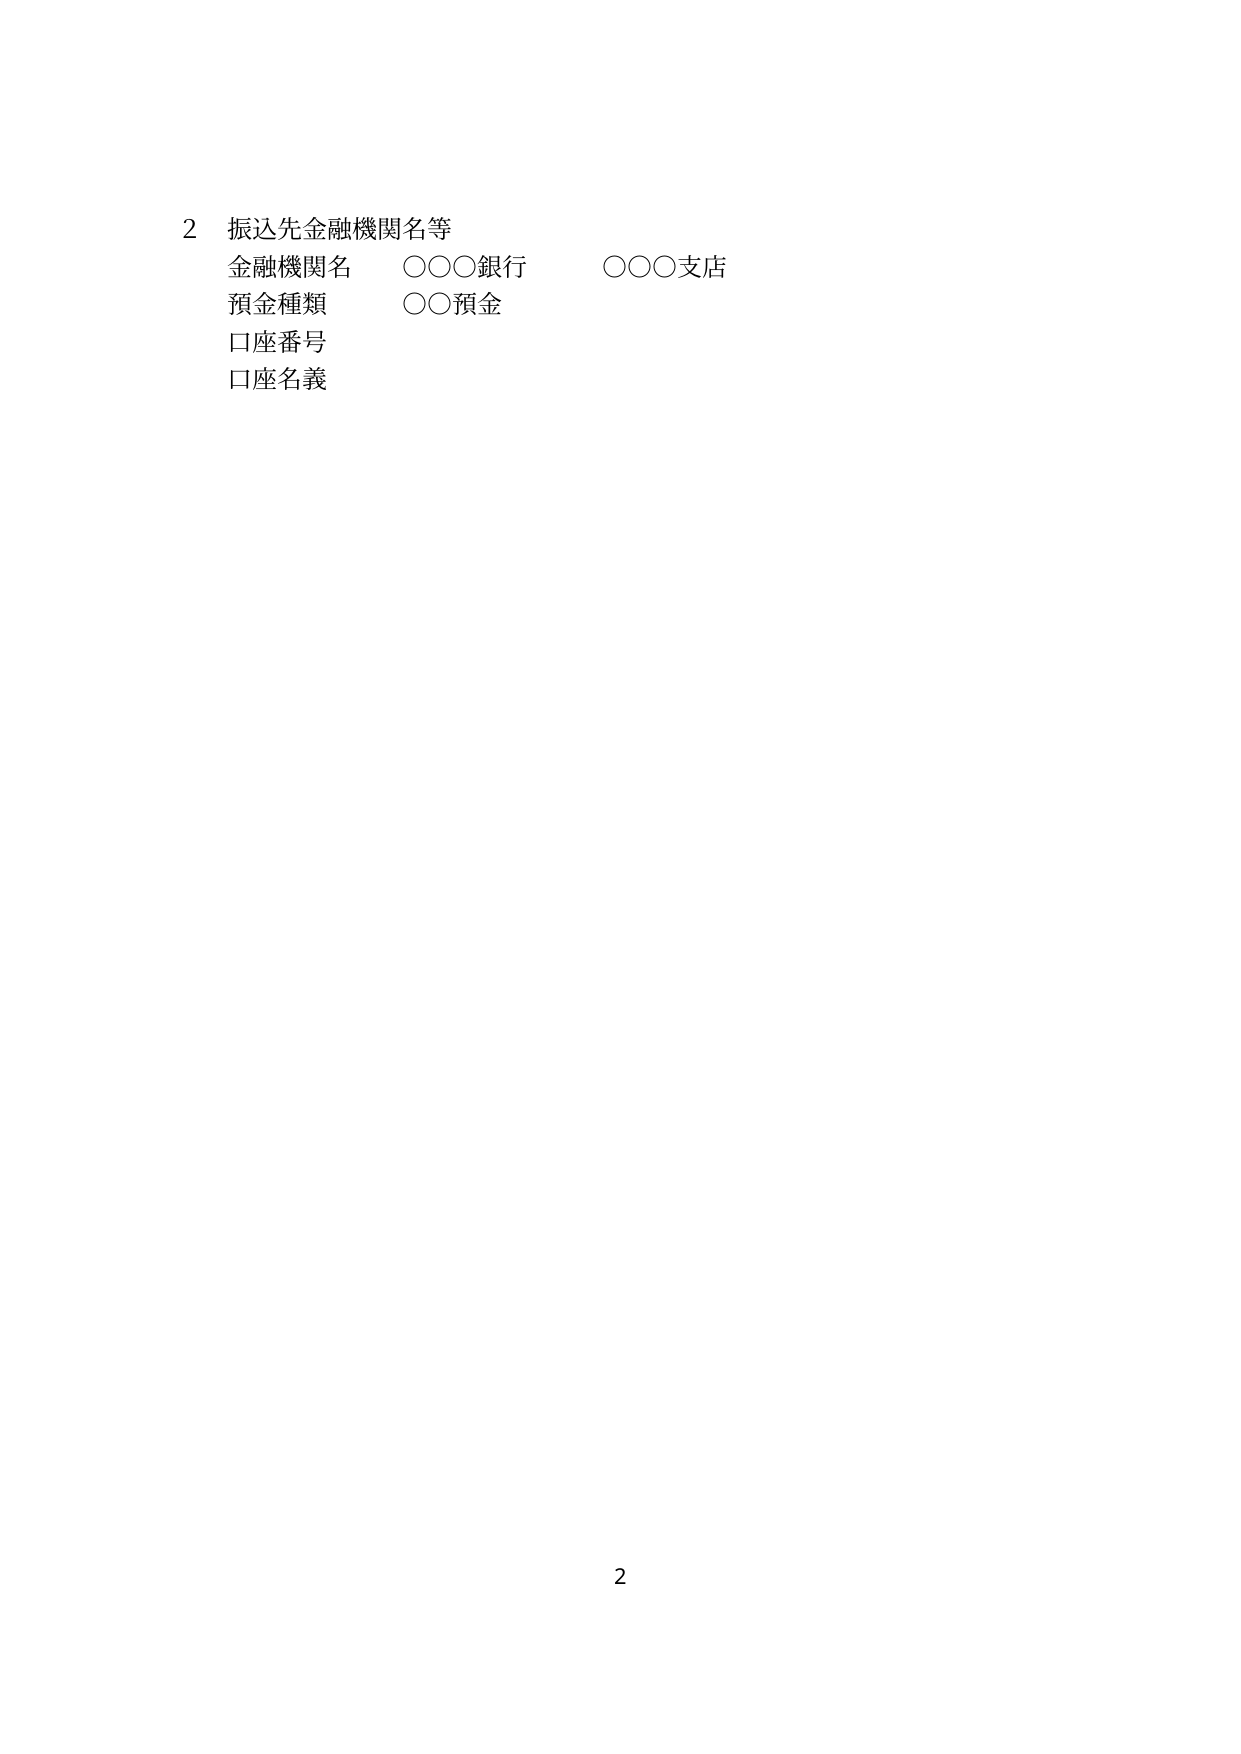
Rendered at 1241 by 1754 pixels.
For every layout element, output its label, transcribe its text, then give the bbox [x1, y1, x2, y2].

text 口座名義 [177, 359, 1063, 396]
text 金融機関名 ○○○銀行 ○○○支店 [177, 246, 1063, 284]
text 口座番号 [177, 321, 1063, 359]
text 預金種類 ○○預金 [177, 284, 1063, 321]
text ２ 振込先金融機関名等 [177, 209, 1063, 246]
